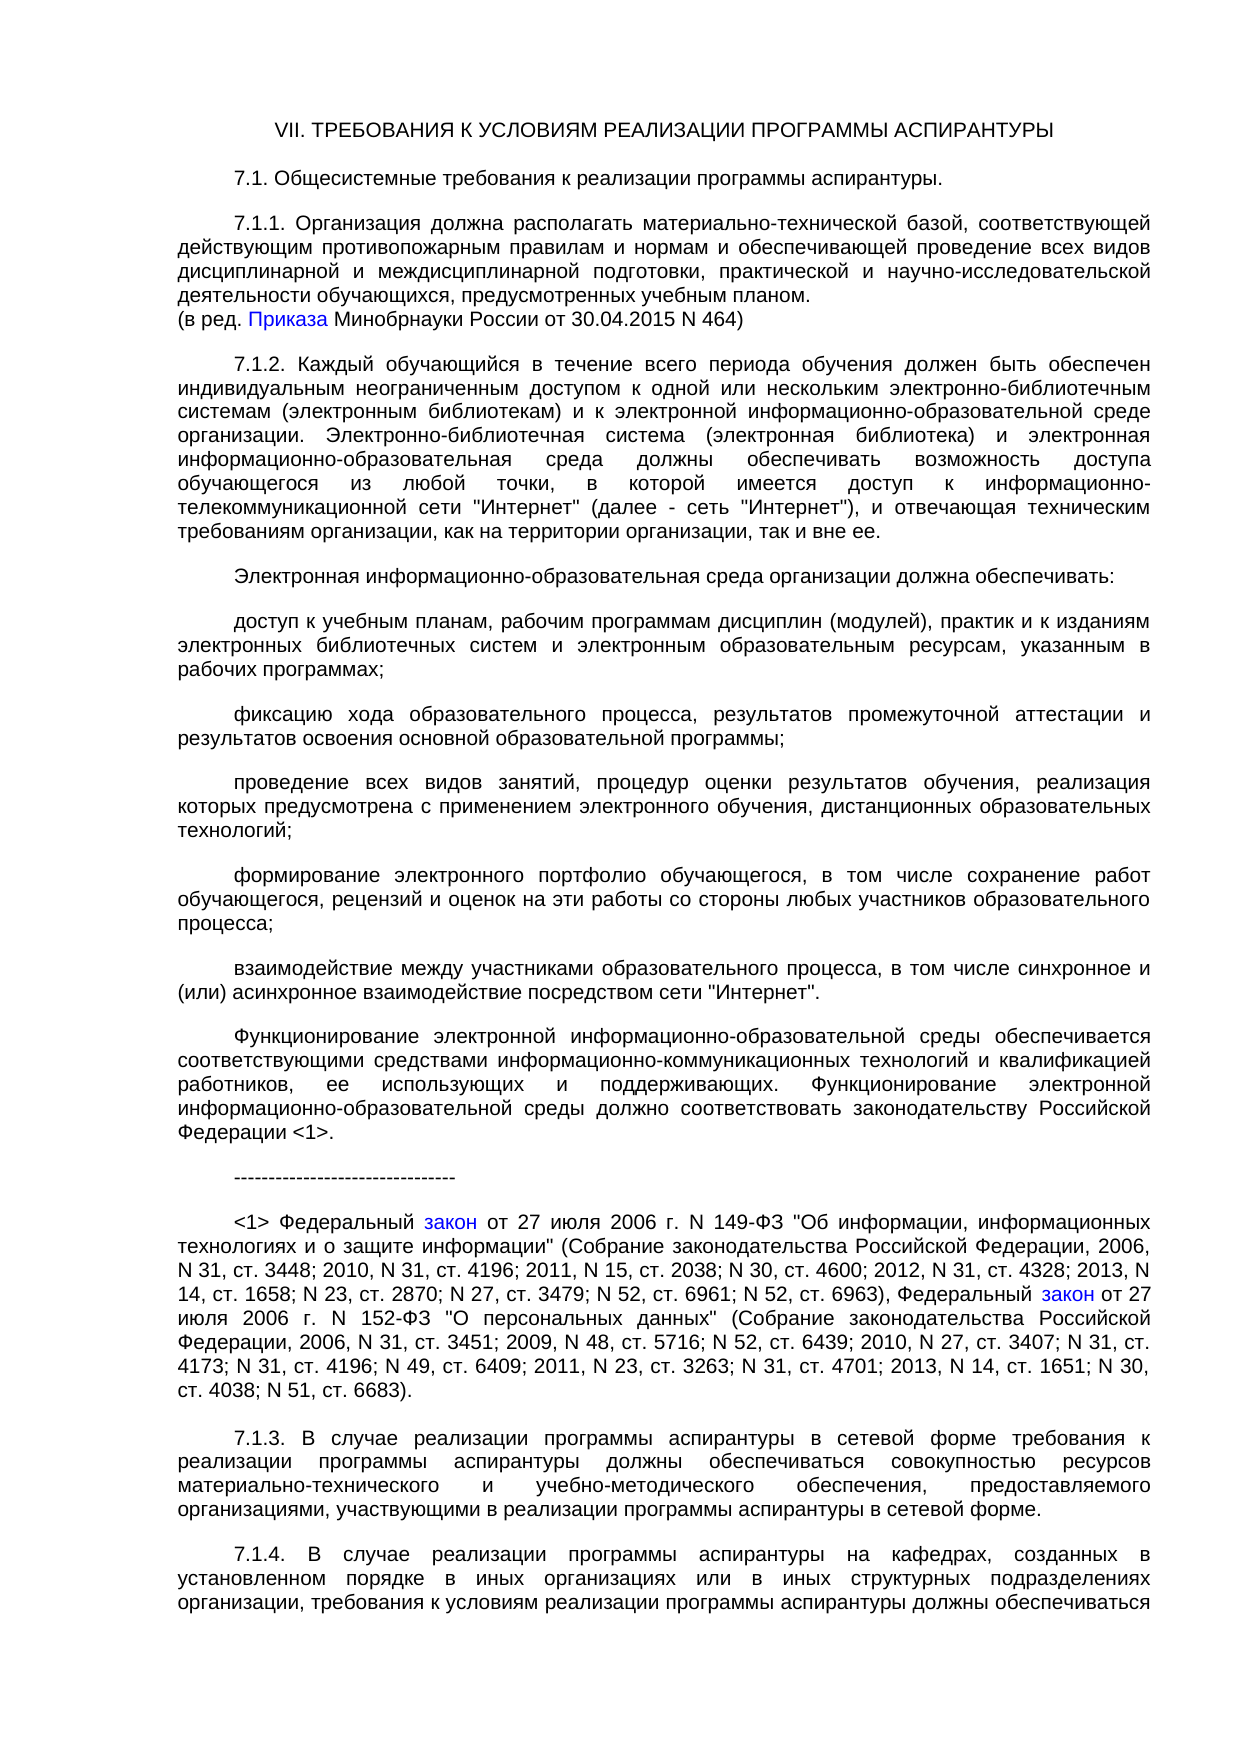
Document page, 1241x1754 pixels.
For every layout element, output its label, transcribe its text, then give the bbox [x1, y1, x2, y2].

text (в ред. Приказа Минобрнауки России от 30.04.2015 N 464) [177, 307, 1152, 331]
text Электронная информационно-образовательная среда организации должна обеспечивать: [177, 564, 1152, 588]
text проведение всех видов занятий, процедур оценки результатов обучения, реализация которых предусмотрена с применением электронного обучения, дистанционных образовательных технологий; [177, 770, 1152, 842]
text VII. ТРЕБОВАНИЯ К УСЛОВИЯМ РЕАЛИЗАЦИИ ПРОГРАММЫ АСПИРАНТУРЫ [177, 118, 1152, 142]
text фиксацию хода образовательного процесса, результатов промежуточной аттестации и результатов освоения основной образовательной программы; [177, 701, 1152, 749]
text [177, 1542, 1152, 1614]
text <1> Федеральный закон от 27 июля 2006 г. N 149-ФЗ "Об информации, информационных технологиях и о защите информации" (Собрание законодательства Российской Федерации, 2006, N 31, ст. 3448; 2010, N 31, ст. 4196; 2011, N 15, ст. 2038; N 30, ст. 4600; 2012, N 31, ст. 4328; 2013, N 14, ст. 1658; N 23, ст. 2870; N 27, ст. 3479; N 52, ст. 6961; N 52, ст. 6963), Федеральный закон от 27 июля 2006 г. N 152-ФЗ "О персональных данных" (Собрание законодательства Российской Федерации, 2006, N 31, ст. 3451; 2009, N 48, ст. 5716; N 52, ст. 6439; 2010, N 27, ст. 3407; N 31, ст. 4173; N 31, ст. 4196; N 49, ст. 6409; 2011, N 23, ст. 3263; N 31, ст. 4701; 2013, N 14, ст. 1651; N 30, ст. 4038; N 51, ст. 6683). [177, 1210, 1152, 1401]
text -------------------------------- [177, 1165, 1152, 1189]
text Функционирование электронной информационно-образовательной среды обеспечивается соответствующими средствами информационно-коммуникационных технологий и квалификацией работников, ее использующих и поддерживающих. Функционирование электронной информационно-образовательной среды должно соответствовать законодательству Российской Федерации <1>. [177, 1024, 1152, 1144]
text 7.1.3. В случае реализации программы аспирантуры в сетевой форме требования к реализации программы аспирантуры должны обеспечиваться совокупностью ресурсов материально-технического и учебно-методического обеспечения, предоставляемого организациями, участвующими в реализации программы аспирантуры в сетевой форме. [177, 1425, 1152, 1521]
text доступ к учебным планам, рабочим программам дисциплин (модулей), практик и к изданиям электронных библиотечных систем и электронным образовательным ресурсам, указанным в рабочих программах; [177, 609, 1152, 681]
text взаимодействие между участниками образовательного процесса, в том числе синхронное и (или) асинхронное взаимодействие посредством сети "Интернет". [177, 956, 1152, 1003]
text 7.1.1. Организация должна располагать материально-технической базой, соответствующей действующим противопожарным правилам и нормам и обеспечивающей проведение всех видов дисциплинарной и междисциплинарной подготовки, практической и научно-исследовательской деятельности обучающихся, предусмотренных учебным планом. [177, 211, 1152, 307]
text формирование электронного портфолио обучающегося, в том числе сохранение работ обучающегося, рецензий и оценок на эти работы со стороны любых участников образовательного процесса; [177, 863, 1152, 935]
text 7.1.2. Каждый обучающийся в течение всего периода обучения должен быть обеспечен индивидуальным неограниченным доступом к одной или нескольким электронно-библиотечным системам (электронным библиотекам) и к электронной информационно-образовательной среде организации. Электронно-библиотечная система (электронная библиотека) и электронная информационно-образовательная среда должны обеспечивать возможность доступа обучающегося из любой точки, в которой имеется доступ к информационно-телекоммуникационной сети "Интернет" (далее - сеть "Интернет"), и отвечающая техническим требованиям организации, как на территории организации, так и вне ее. [177, 351, 1152, 543]
text 7.1. Общесистемные требования к реализации программы аспирантуры. [177, 166, 1152, 190]
